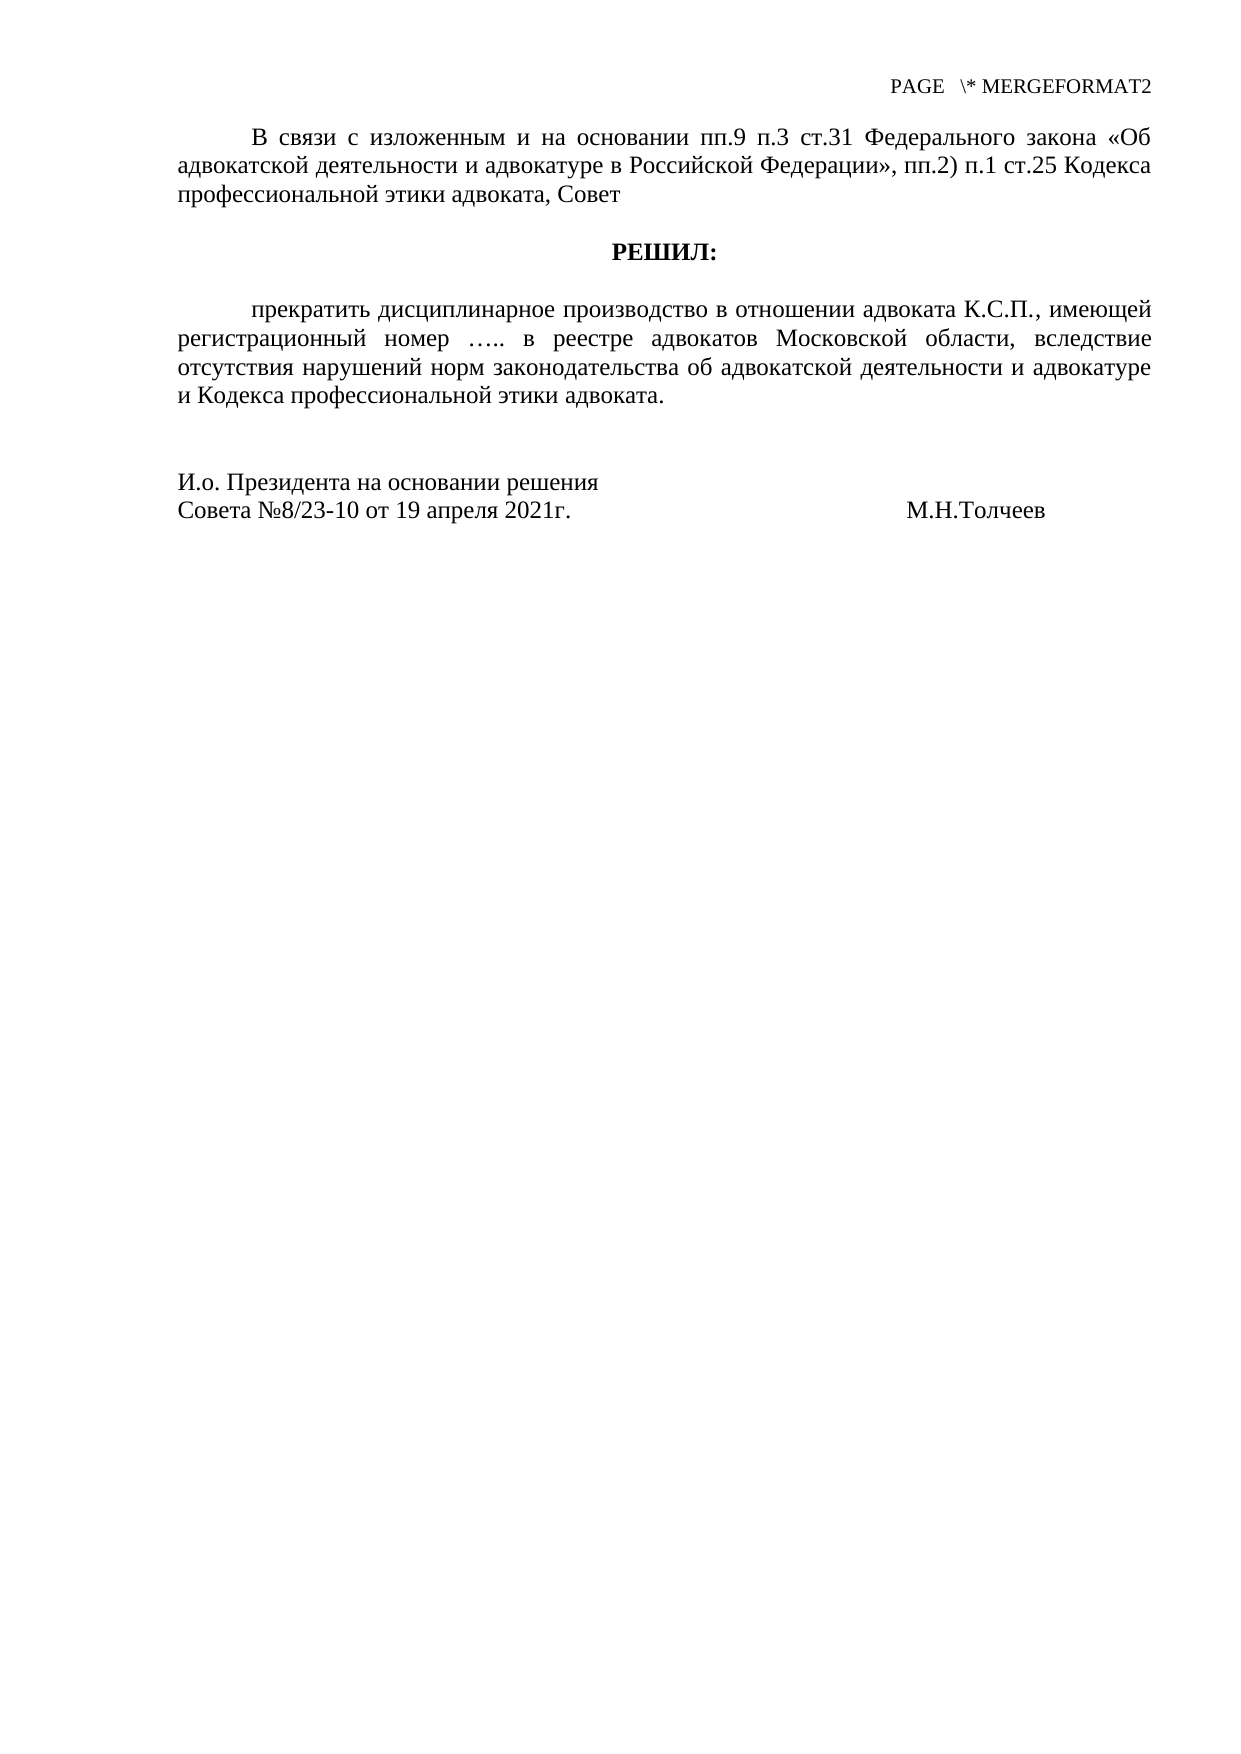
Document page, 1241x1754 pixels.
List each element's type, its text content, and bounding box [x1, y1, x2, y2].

text В связи с изложенным и на основании пп.9 п.3 ст.31 Федерального закона «Об адвокатской деятельности и адвокатуре в Российской Федерации», пп.2) п.1 ст.25 Кодекса профессиональной этики адвоката, Совет [177, 122, 1152, 208]
text Совета №8/23-10 от 19 апреля 2021г. М.Н.Толчеев [177, 496, 1152, 524]
text РЕШИЛ: [177, 237, 1152, 266]
list И.о. Президента на основании решения [177, 467, 1152, 496]
text прекратить дисциплинарное производство в отношении адвоката К.С.П., имеющей регистрационный номер ….. в реестре адвокатов Московской области, вследствие отсутствия нарушений норм законодательства об адвокатской деятельности и адвокатуре и Кодекса профессиональной этики адвоката. [177, 294, 1152, 409]
